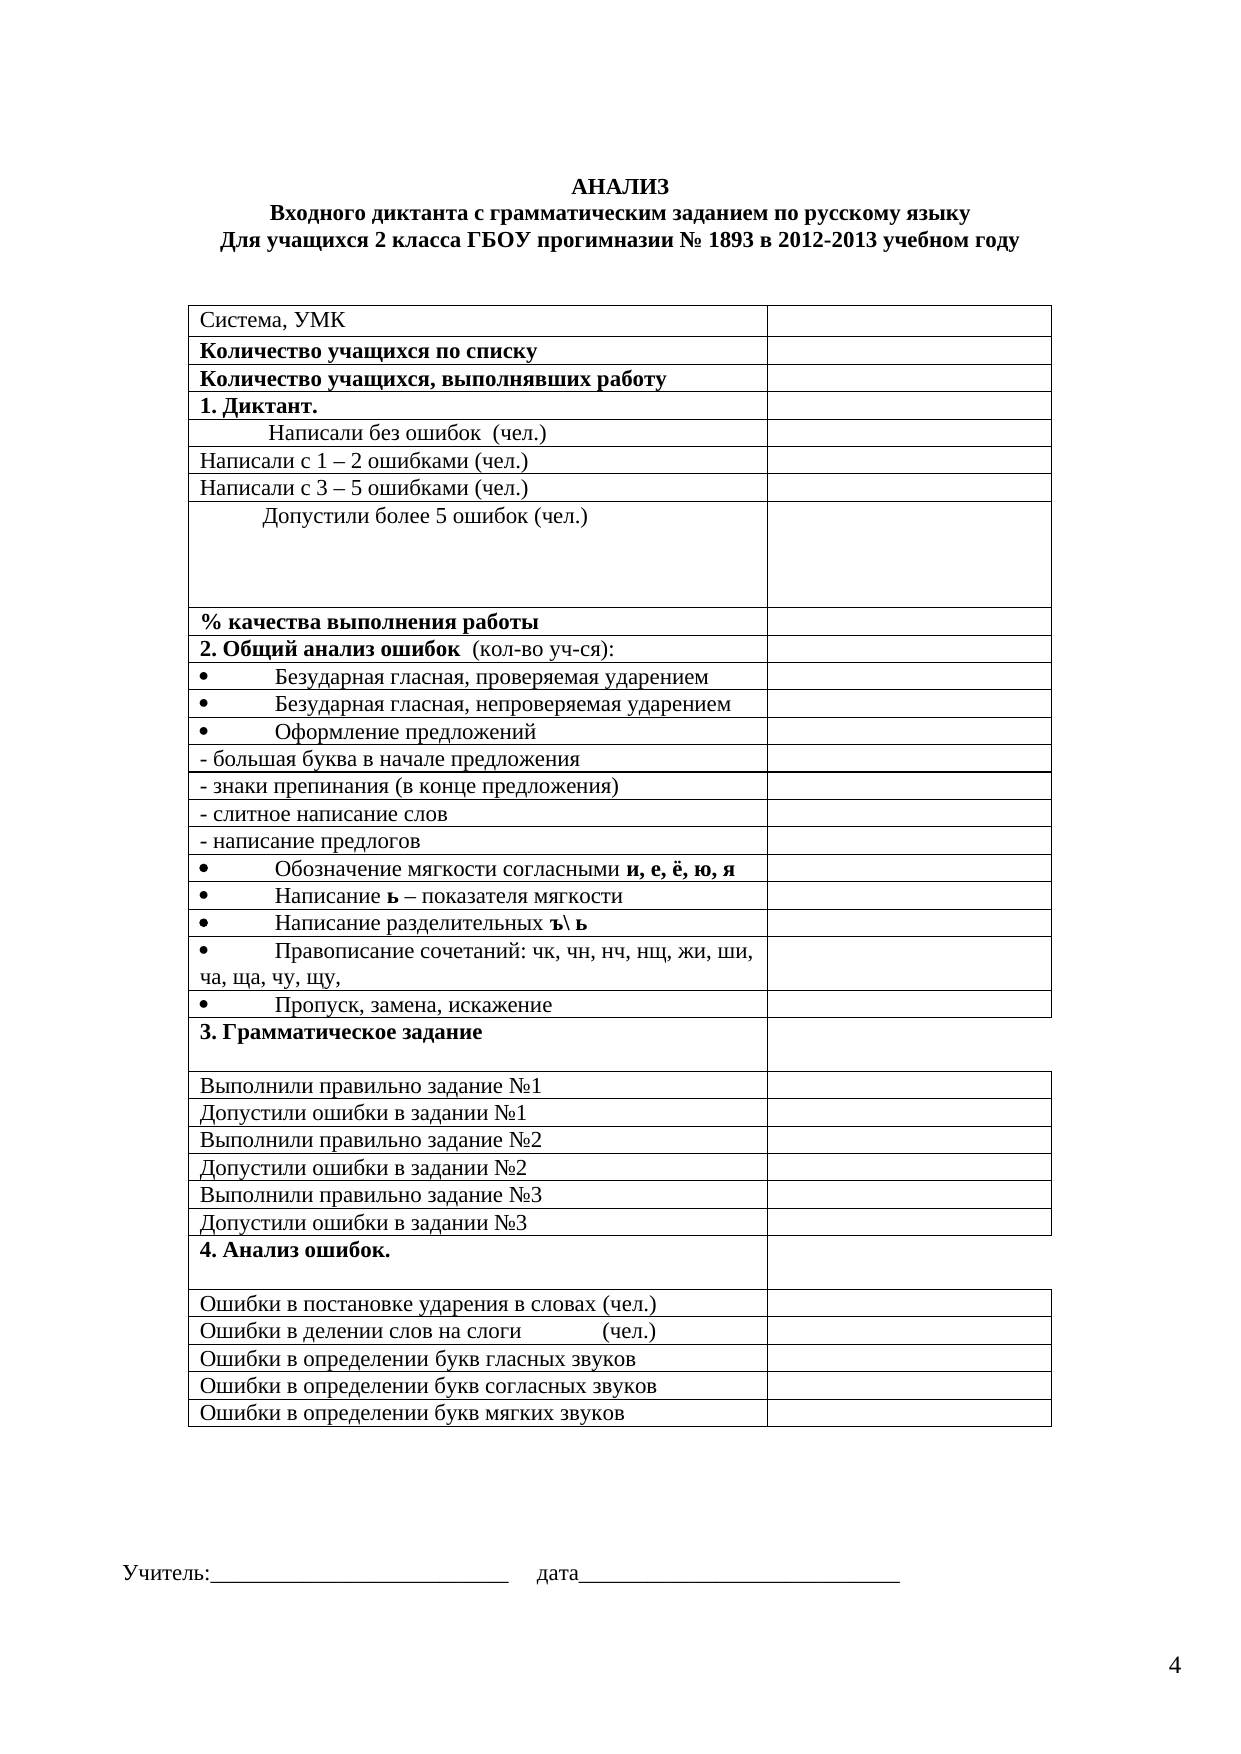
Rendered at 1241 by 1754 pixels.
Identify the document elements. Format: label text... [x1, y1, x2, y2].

text Для учащихся 2 класса ГБОУ прогимназии № 1893 в 2012-2013 учебном году [59, 226, 1181, 252]
table_cell Ошибки в определении букв гласных звуков [189, 1345, 767, 1371]
table_cell [768, 1317, 1051, 1344]
table_cell Пропуск, замена, искажение [189, 991, 767, 1017]
table_cell Написание ь – показателя мягкости [189, 882, 767, 908]
table_cell [768, 502, 1051, 607]
table_cell Безударная гласная, проверяемая ударением [189, 663, 767, 689]
table_cell [768, 1154, 1051, 1180]
table_cell - большая буква в начале предложения [189, 745, 767, 771]
table_cell [768, 690, 1051, 717]
table_cell [768, 991, 1051, 1017]
table_cell [768, 608, 1051, 634]
table_cell [768, 773, 1051, 799]
table_cell [768, 663, 1051, 689]
table_cell [768, 1290, 1051, 1316]
table_cell [768, 855, 1051, 881]
table_cell Написали с 3 – 5 ошибками (чел.) [189, 474, 767, 501]
table_cell [768, 1372, 1051, 1398]
table_cell Безударная гласная, непроверяемая ударением [189, 690, 767, 717]
table_cell [768, 910, 1051, 936]
table_cell [768, 800, 1051, 826]
text Входного диктанта с грамматическим заданием по русскому языку [59, 199, 1181, 226]
table_cell Написали без ошибок (чел.) [189, 420, 767, 446]
table_cell [768, 1181, 1051, 1208]
table_cell Выполнили правильно задание №3 [189, 1181, 767, 1208]
text Учитель:__________________________ дата____________________________ [59, 1559, 1181, 1585]
table_cell 1. Диктант. [189, 392, 767, 418]
table_cell [768, 636, 1051, 662]
table_cell 3. Грамматическое задание [189, 1018, 767, 1071]
table_cell - знаки препинания (в конце предложения) [189, 773, 767, 799]
table_cell Написали с 1 – 2 ошибками (чел.) [189, 447, 767, 473]
table_cell Ошибки в постановке ударения в словах (чел.) [189, 1290, 767, 1316]
table_cell [768, 827, 1051, 854]
table_cell [768, 882, 1051, 908]
table_cell Обозначение мягкости согласными и, е, ё, ю, я [189, 855, 767, 881]
table_cell [768, 420, 1051, 446]
table_cell [768, 1099, 1051, 1126]
table_cell [768, 1209, 1051, 1235]
table_cell Правописание сочетаний: чк, чн, нч, нщ, жи, ши, ча, ща, чу, щу, [189, 937, 767, 989]
table_cell [768, 1072, 1051, 1098]
table_cell Количество учащихся, выполнявших работу [189, 365, 767, 391]
table_cell [768, 718, 1051, 744]
table_cell % качества выполнения работы [189, 608, 767, 634]
table_cell Написание разделительных ъ\ ь [189, 910, 767, 936]
table_cell [768, 365, 1051, 391]
text АНАЛИЗ [59, 173, 1181, 199]
table_cell [768, 937, 1051, 989]
table_cell Оформление предложений [189, 718, 767, 744]
table_cell [768, 337, 1051, 364]
table_cell [768, 1127, 1051, 1153]
table_cell [768, 474, 1051, 501]
table_header Система, УМК [189, 306, 767, 336]
table_cell Допустили более 5 ошибок (чел.) [189, 502, 767, 607]
table_cell - написание предлогов [189, 827, 767, 854]
table_cell 4. Анализ ошибок. [189, 1236, 767, 1289]
table_cell Ошибки в определении букв мягких звуков [189, 1400, 767, 1426]
table_header [768, 306, 1051, 336]
table_cell Ошибки в определении букв согласных звуков [189, 1372, 767, 1398]
table_cell Выполнили правильно задание №1 [189, 1072, 767, 1098]
table_cell - слитное написание слов [189, 800, 767, 826]
table_cell [768, 1400, 1051, 1426]
table_cell 2. Общий анализ ошибок (кол-во уч-ся): [189, 636, 767, 662]
table_cell Допустили ошибки в задании №2 [189, 1154, 767, 1180]
table_cell Выполнили правильно задание №2 [189, 1127, 767, 1153]
table_cell [768, 447, 1051, 473]
table_cell [768, 392, 1051, 418]
table_cell [768, 1345, 1051, 1371]
table_cell Допустили ошибки в задании №1 [189, 1099, 767, 1126]
table_cell Ошибки в делении слов на слоги (чел.) [189, 1317, 767, 1344]
table_cell Количество учащихся по списку [189, 337, 767, 364]
table_cell [768, 745, 1051, 771]
table_cell Допустили ошибки в задании №3 [189, 1209, 767, 1235]
